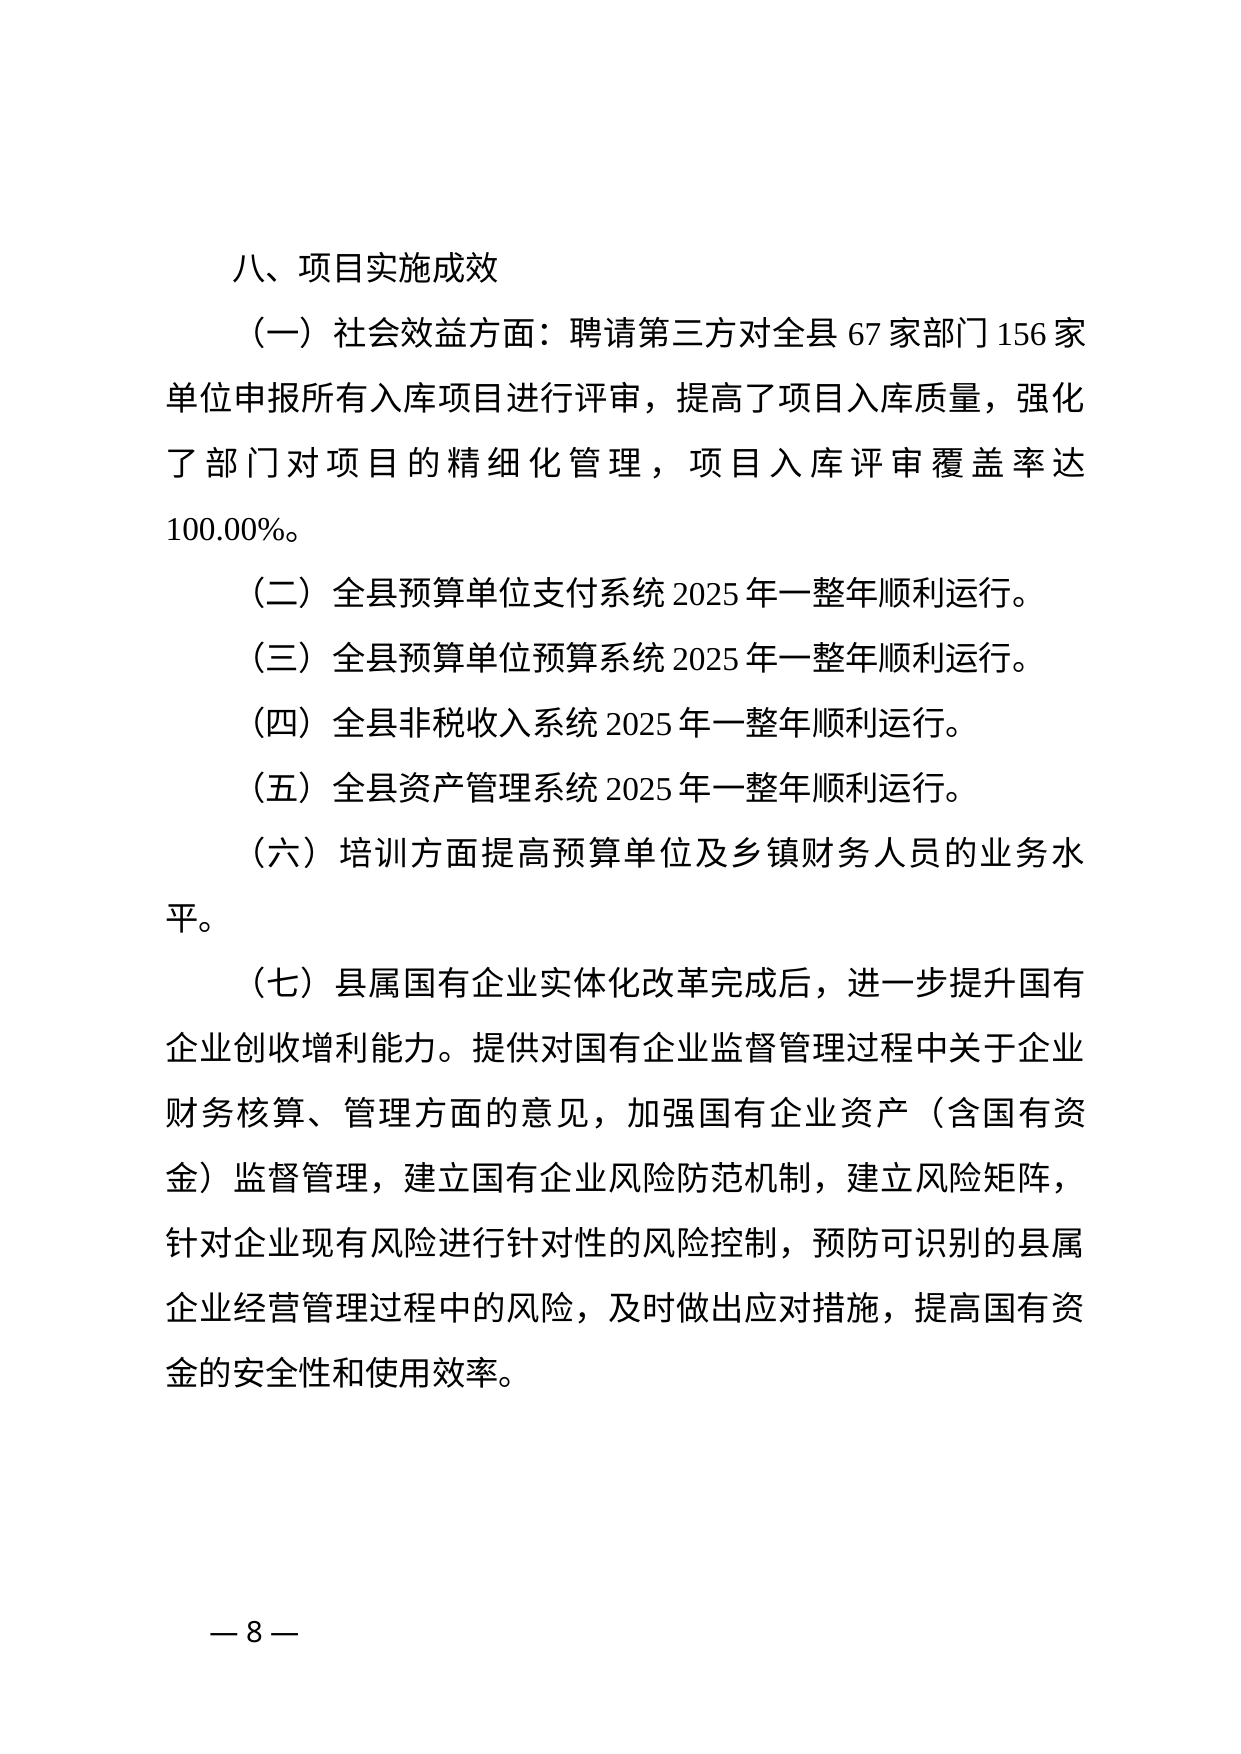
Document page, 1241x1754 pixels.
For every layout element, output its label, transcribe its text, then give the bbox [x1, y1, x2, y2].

list （六）培训方面提高预算单位及乡镇财务人员的业务水平。 [165, 818, 1087, 948]
list （三）全县预算单位预算系统2025年一整年顺利运行。 [165, 623, 1087, 688]
list （七）县属国有企业实体化改革完成后，进一步提升国有企业创收增利能力。提供对国有企业监督管理过程中关于企业财务核算、管理方面的意见，加强国有企业资产（含国有资金）监督管理，建立国有企业风险防范机制，建立风险矩阵，针对企业现有风险进行针对性的风险控制，预防可识别的县属企业经营管理过程中的风险，及时做出应对措施，提高国有资金的安全性和使用效率。 [165, 948, 1087, 1403]
list （四）全县非税收入系统2025年一整年顺利运行。 [165, 688, 1087, 753]
list （一）社会效益方面：聘请第三方对全县67家部门156家单位申报所有入库项目进行评审，提高了项目入库质量，强化了部门对项目的精细化管理，项目入库评审覆盖率达100.00%。 [165, 298, 1087, 558]
list （二）全县预算单位支付系统2025年一整年顺利运行。 [165, 558, 1087, 623]
list 八、项目实施成效 [165, 233, 1087, 298]
list （五）全县资产管理系统2025年一整年顺利运行。 [165, 753, 1087, 818]
